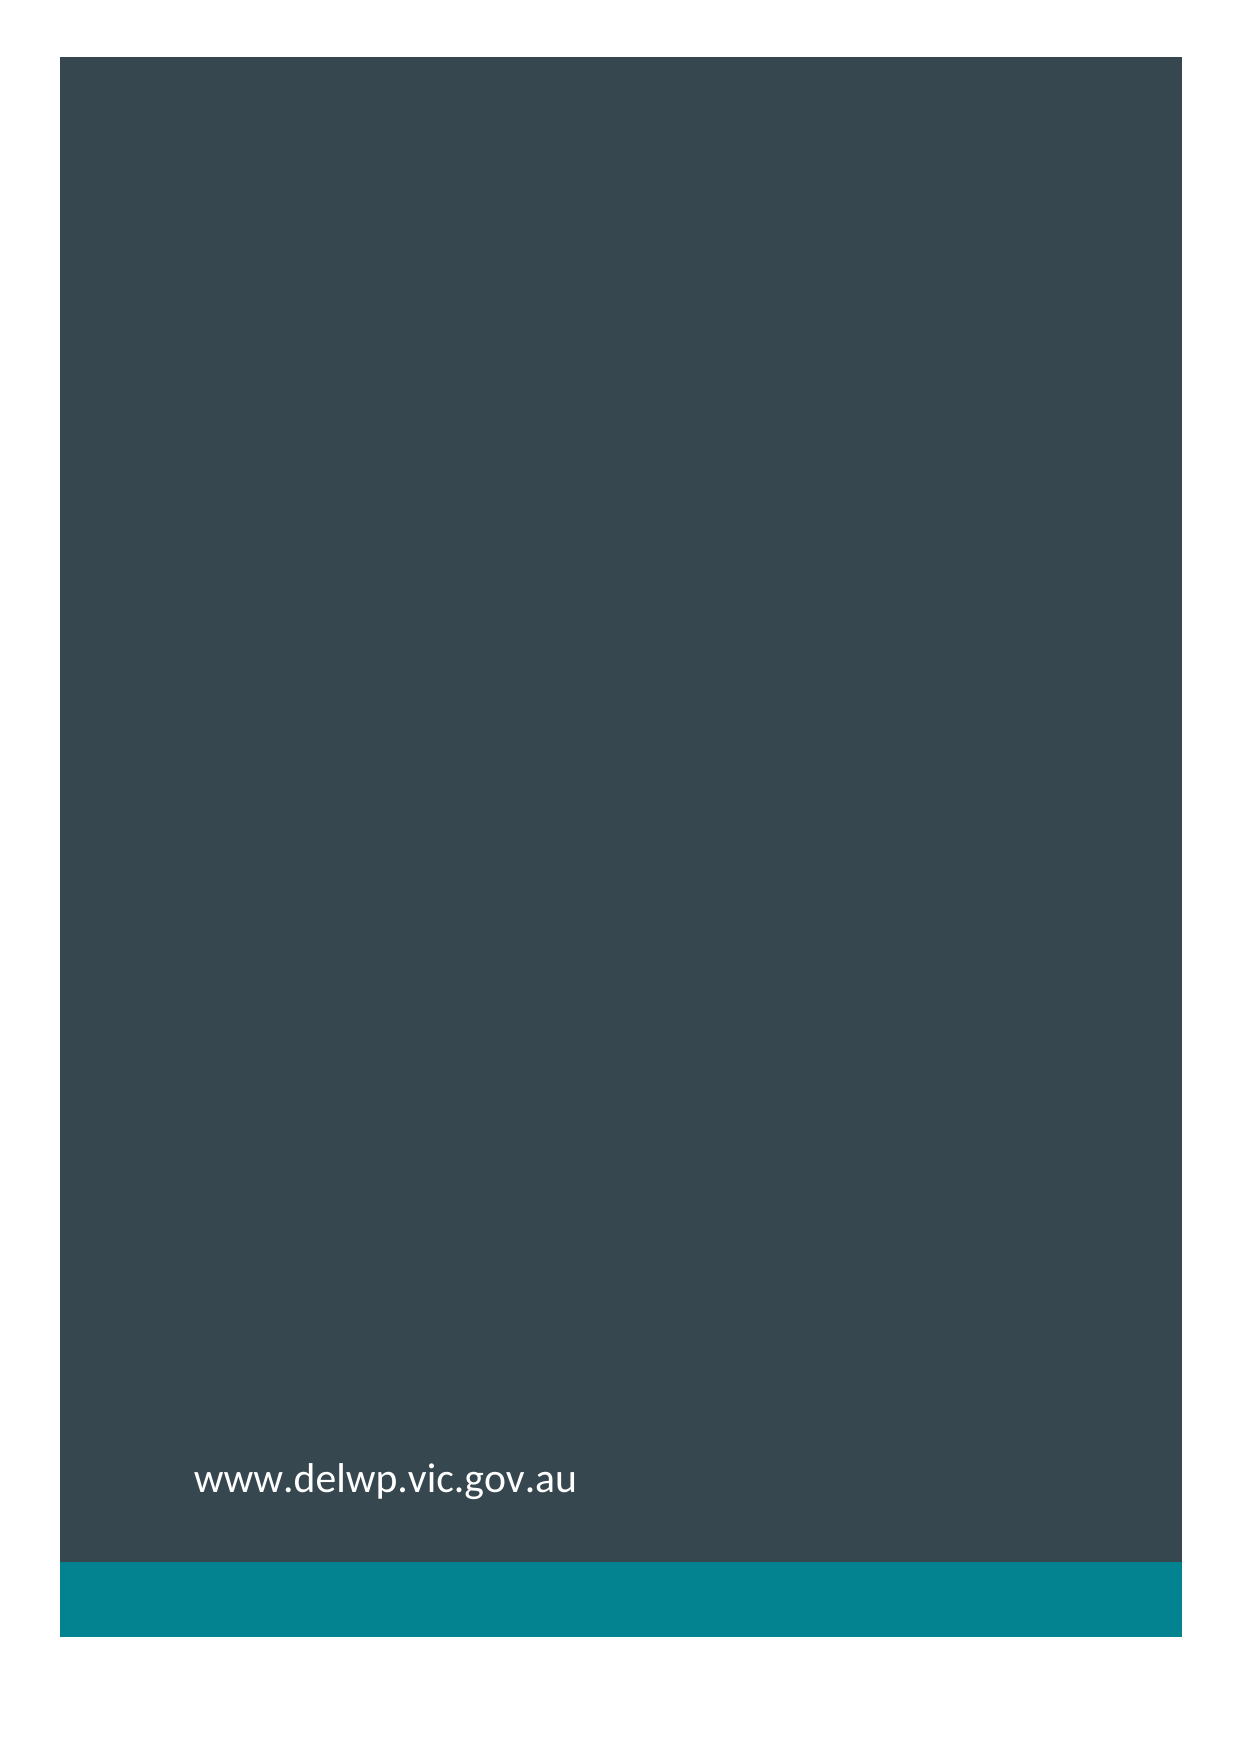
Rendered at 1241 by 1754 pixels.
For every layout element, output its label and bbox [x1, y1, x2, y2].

picture [60, 57, 1182, 1637]
